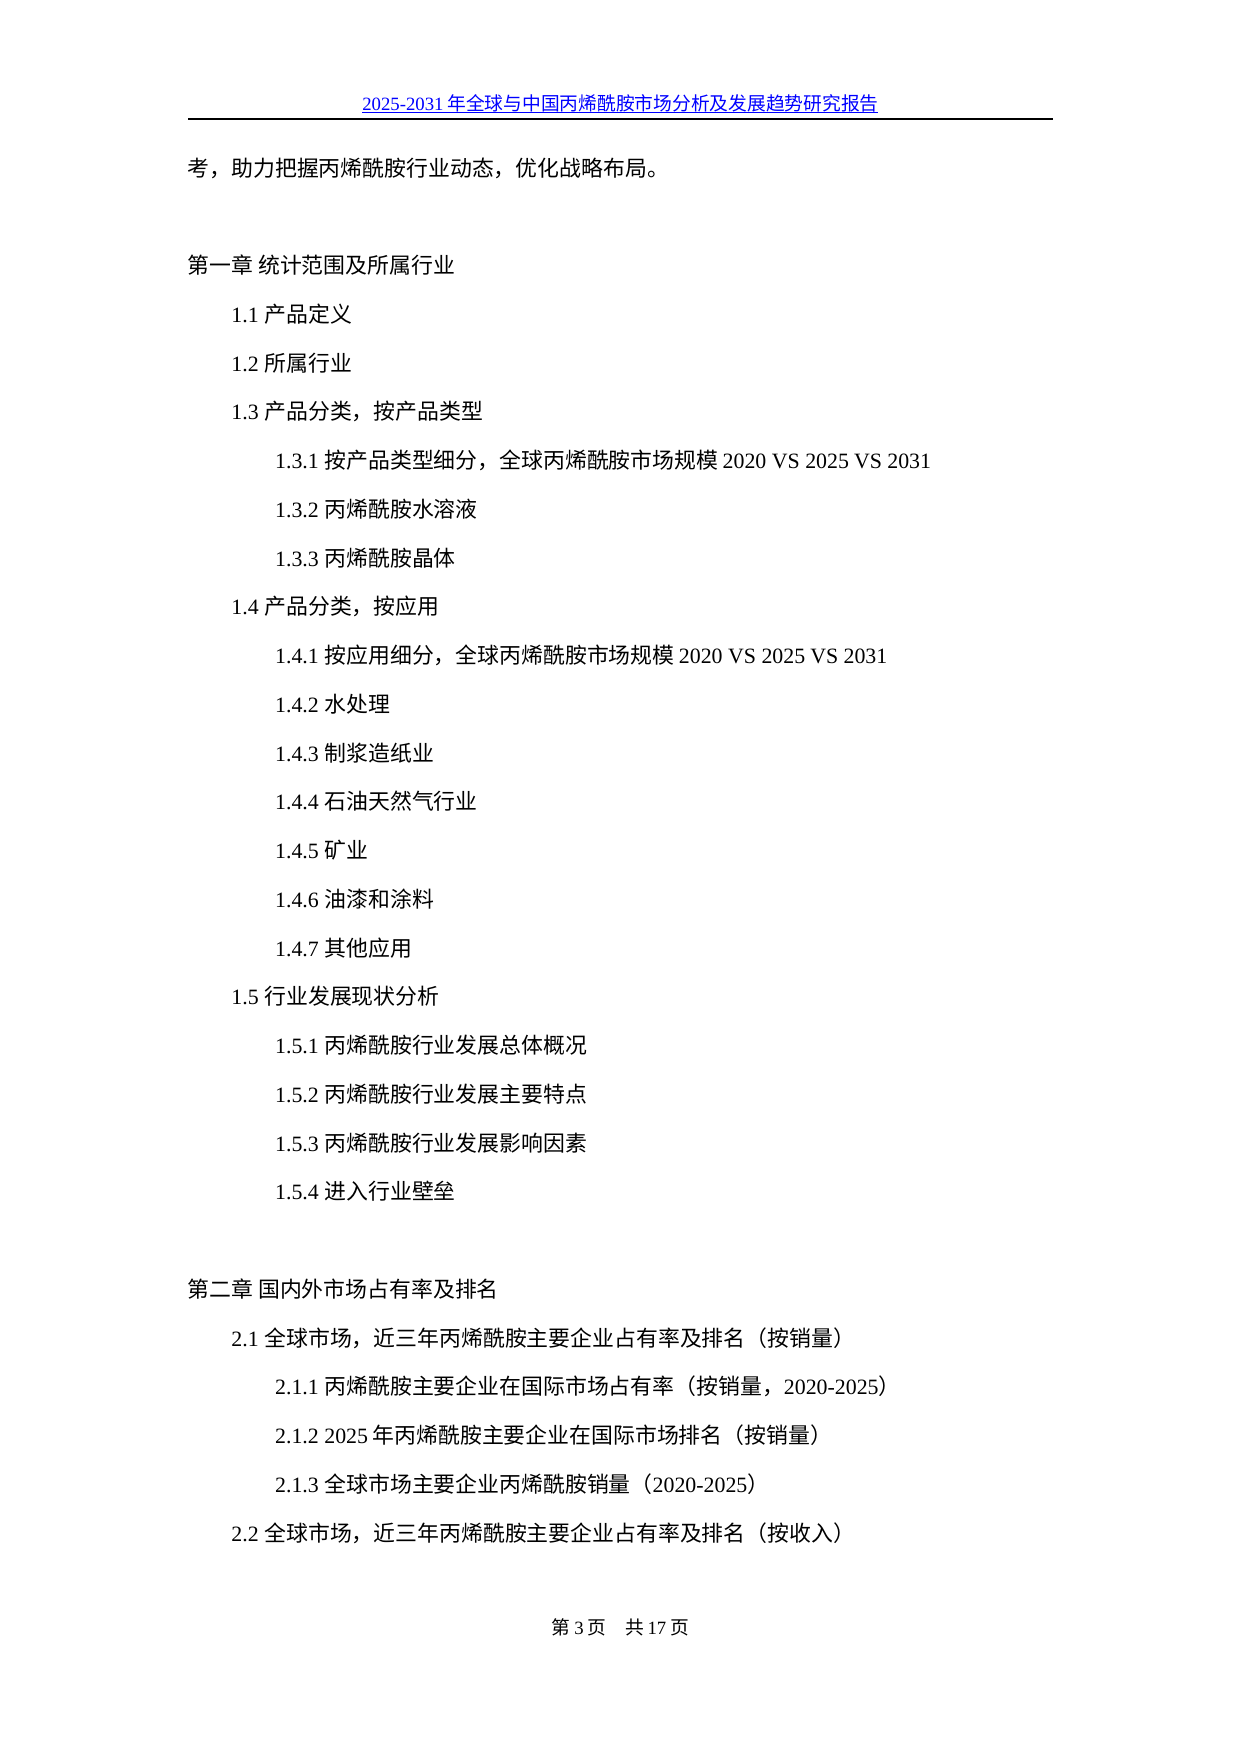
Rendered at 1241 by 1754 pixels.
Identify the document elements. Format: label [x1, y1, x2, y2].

text [187, 150, 1053, 1548]
